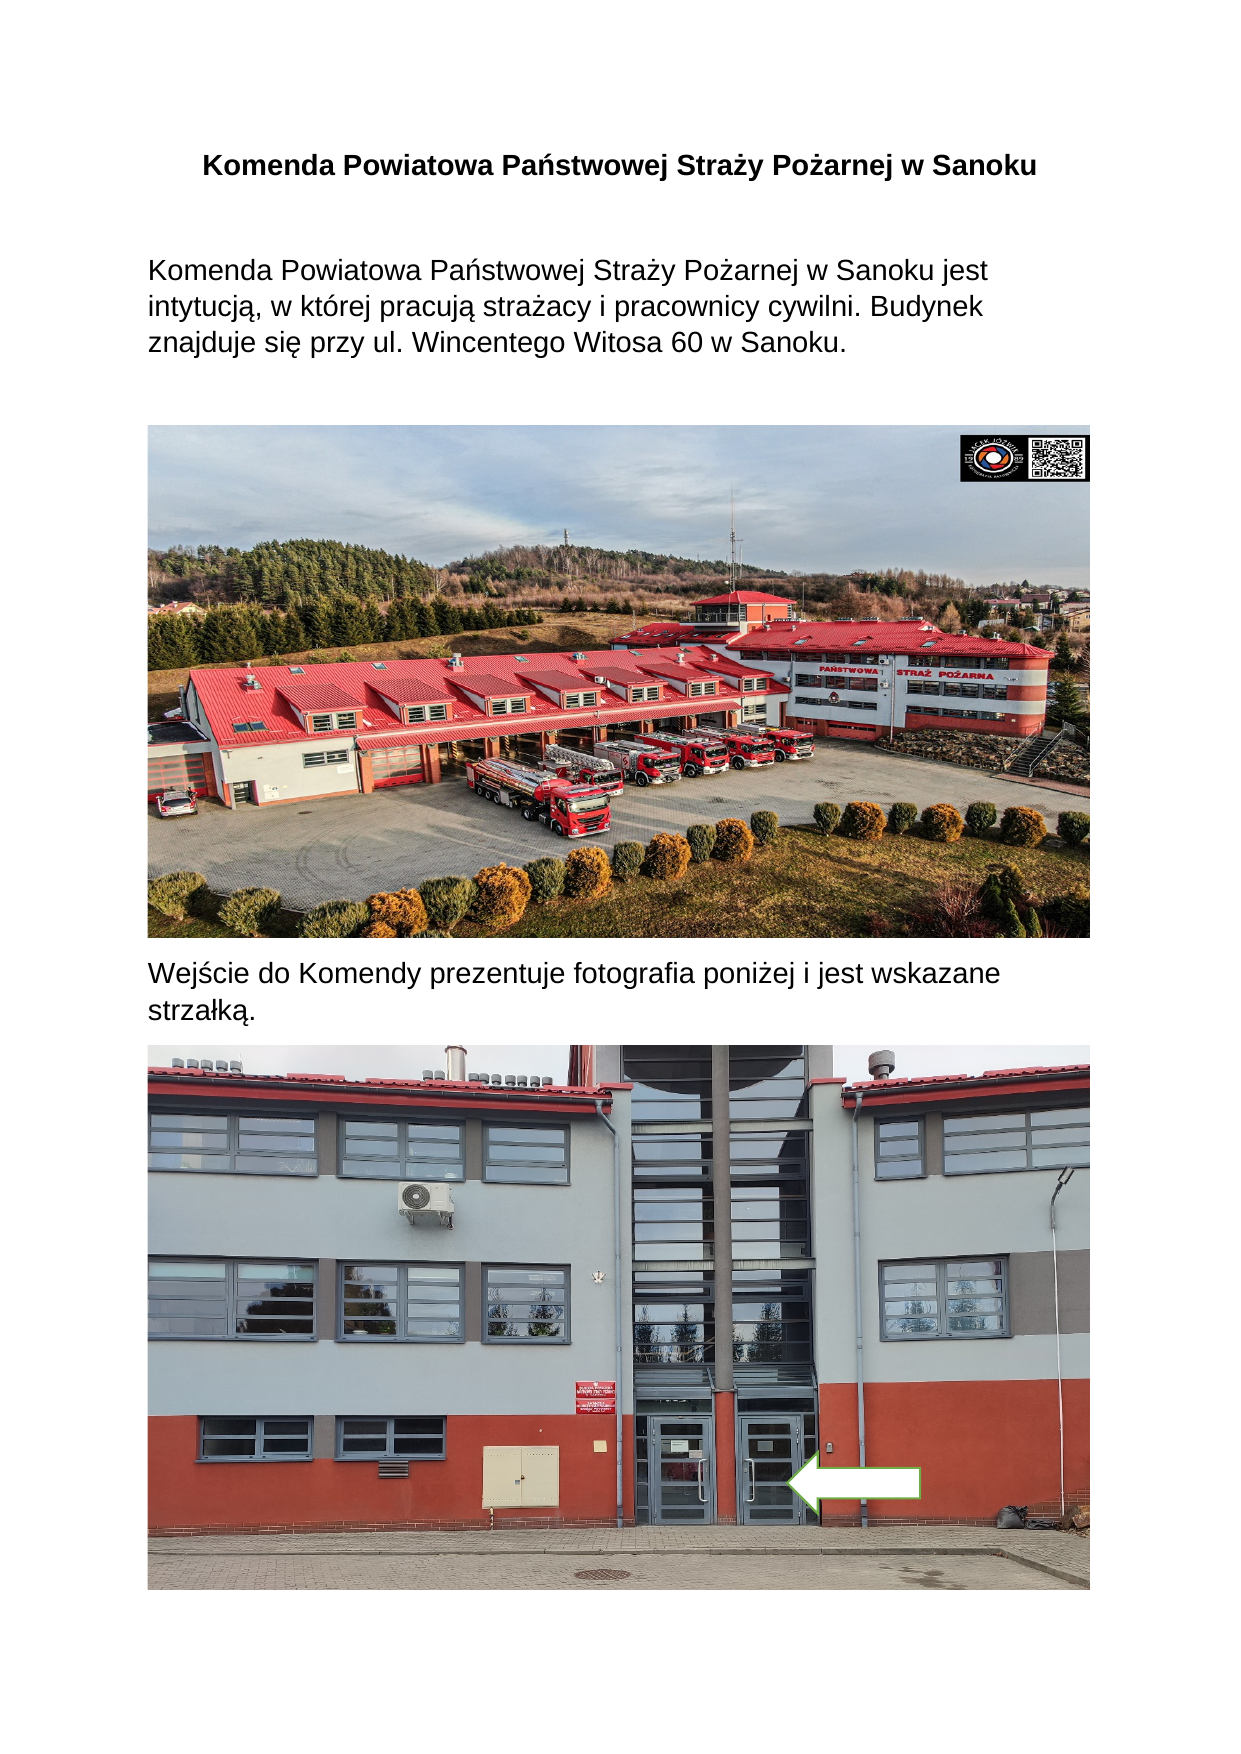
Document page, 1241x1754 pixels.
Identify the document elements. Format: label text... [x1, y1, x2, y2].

picture [147, 425, 1090, 938]
picture [147, 1045, 1090, 1590]
text Komenda Powiatowa Państwowej Straży Pożarnej w Sanoku [148, 148, 1093, 181]
text Wejście do Komendy prezentuje fotografia poniżej i jest wskazane strzałką. [148, 957, 1093, 1026]
text Komenda Powiatowa Państwowej Straży Pożarnej w Sanoku jest intytucją, w której pracują strażacy i pracownicy cywilni. Budynek znajduje się przy ul. Wincentego Witosa 60 w Sanoku. [148, 253, 1093, 359]
